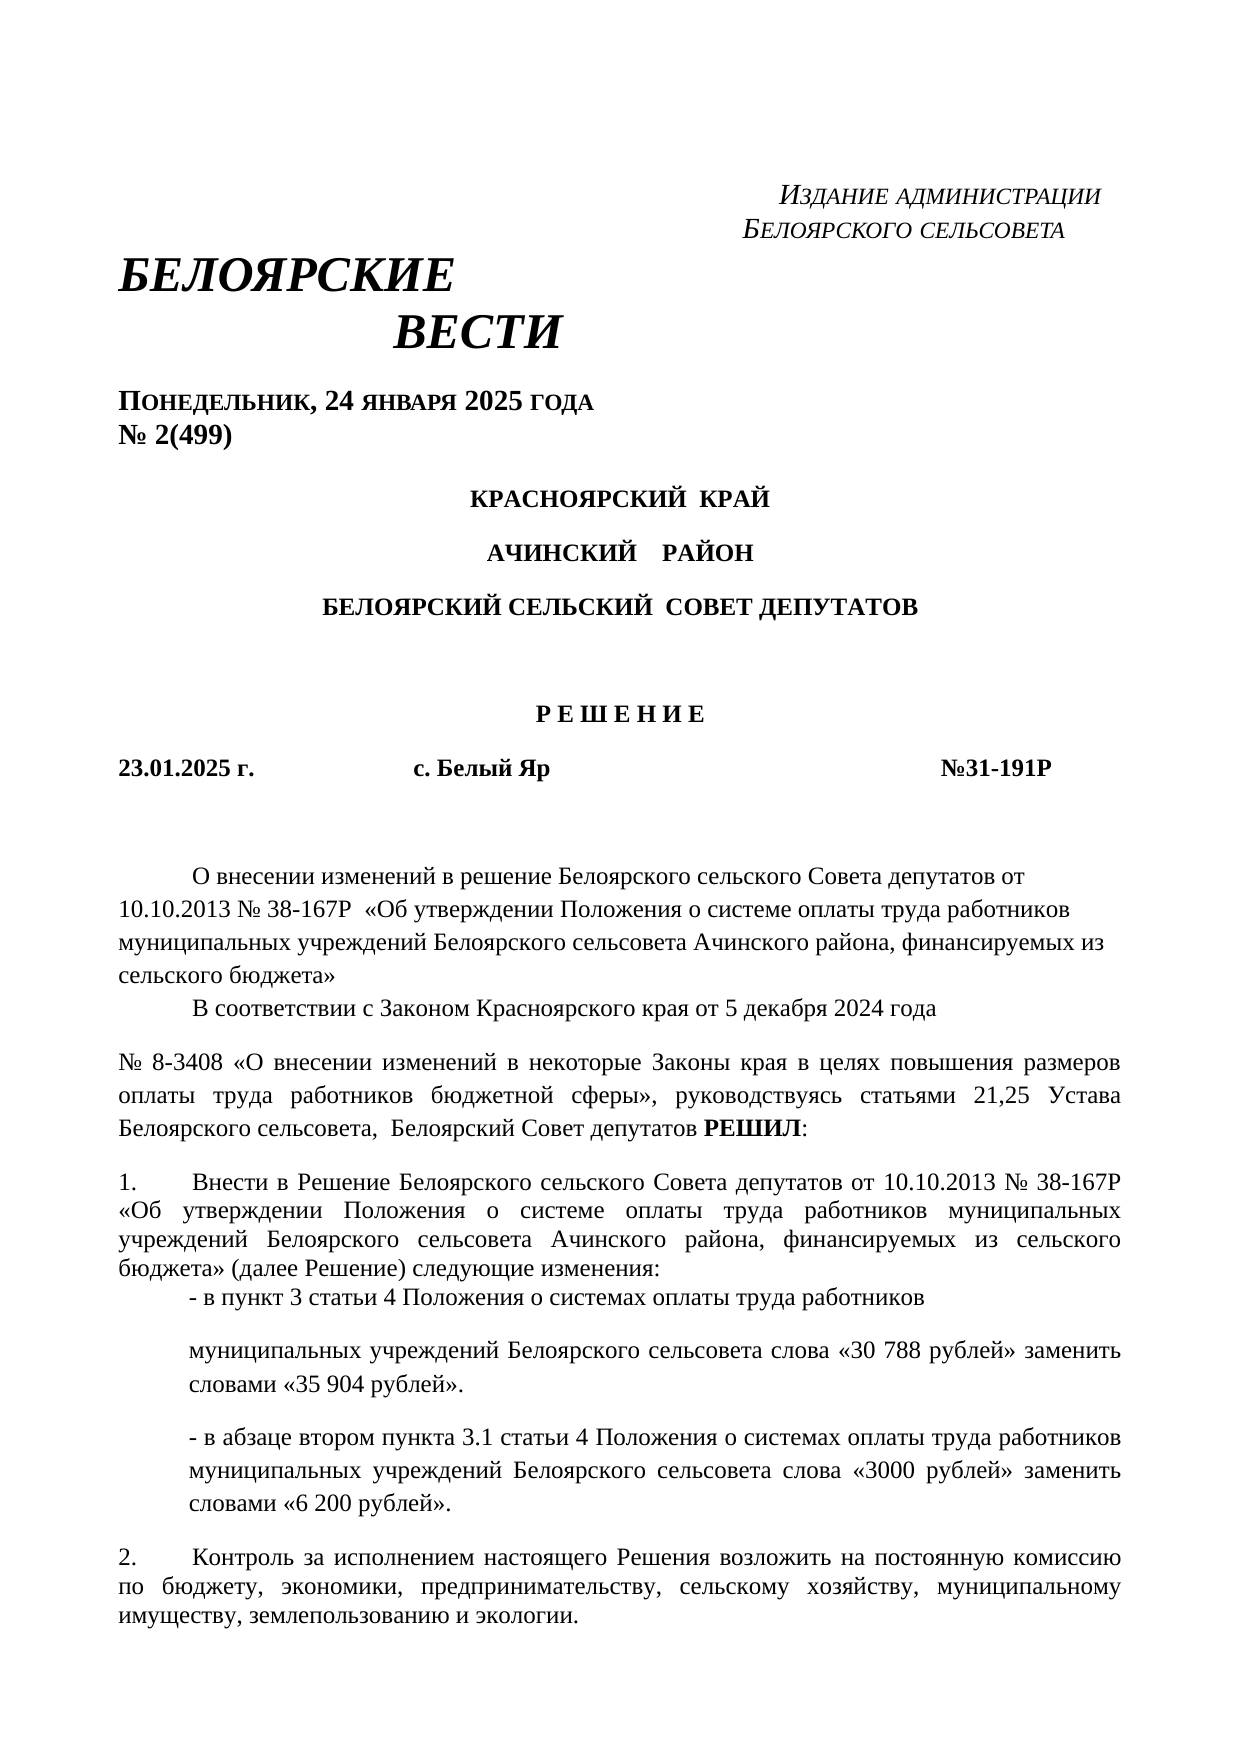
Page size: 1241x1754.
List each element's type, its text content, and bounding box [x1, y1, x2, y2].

list Внести в Решение Белоярского сельского Совета депутатов от 10.10.2013 № 38-167Р «Об утверждении Положения о системе оплаты труда работников муниципальных учреждений Белоярского сельсовета Ачинского района, финансируемых из сельского бюджета» (далее Решение) следующие изменения: [118, 1167, 1122, 1282]
text муниципальных учреждений Белоярского сельсовета слова «30 788 рублей» заменить словами «35 904 рублей». [188, 1336, 1122, 1397]
text БЕЛОЯРСКИЕ [118, 244, 1122, 302]
text АЧИНСКИЙ РАЙОН [118, 538, 1122, 567]
text КРАСНОЯРСКИЙ КРАЙ [118, 484, 1122, 513]
subtitle О внесении изменений в решение Белоярского сельского Совета депутатов от 10.10.2013 № 38-167Р «Об утверждении Положения о системе оплаты труда работников муниципальных учреждений Белоярского сельсовета Ачинского района, финансируемых из сельского бюджета» [118, 861, 1122, 989]
text № 8-3408 «О внесении изменений в некоторые Законы края в целях повышения размеров оплаты труда работников бюджетной сферы», руководствуясь статьями 21,25 Устава Белоярского сельсовета, Белоярский Совет депутатов РЕШИЛ: [118, 1047, 1122, 1142]
text - в абзаце втором пункта 3.1 статьи 4 Положения о системах оплаты труда работников муниципальных учреждений Белоярского сельсовета слова «3000 рублей» заменить словами «6 200 рублей». [188, 1422, 1122, 1517]
text 23.01.2025 г. с. Белый Яр №31-191Р [118, 753, 1122, 782]
text Р Е Ш Е Н И Е [118, 699, 1122, 728]
text № 2(499) [118, 417, 1122, 450]
text В соответствии с Законом Красноярского края от 5 декабря 2024 года [118, 993, 1122, 1022]
text Белоярского сельсовета [118, 211, 1122, 244]
text ВЕСТИ [118, 302, 1122, 359]
text Издание администрации [118, 177, 1122, 211]
text - в пункт 3 статьи 4 Положения о системах оплаты труда работников [188, 1282, 1122, 1311]
text БЕЛОЯРСКИЙ СЕЛЬСКИЙ СОВЕТ ДЕПУТАТОВ [118, 592, 1122, 620]
list Контроль за исполнением настоящего Решения возложить на постоянную комиссию по бюджету, экономики, предпринимательству, сельскому хозяйству, муниципальному имуществу, землепользованию и экологии. [118, 1542, 1122, 1629]
text Понедельник, 24 января 2025 года [118, 383, 1122, 417]
